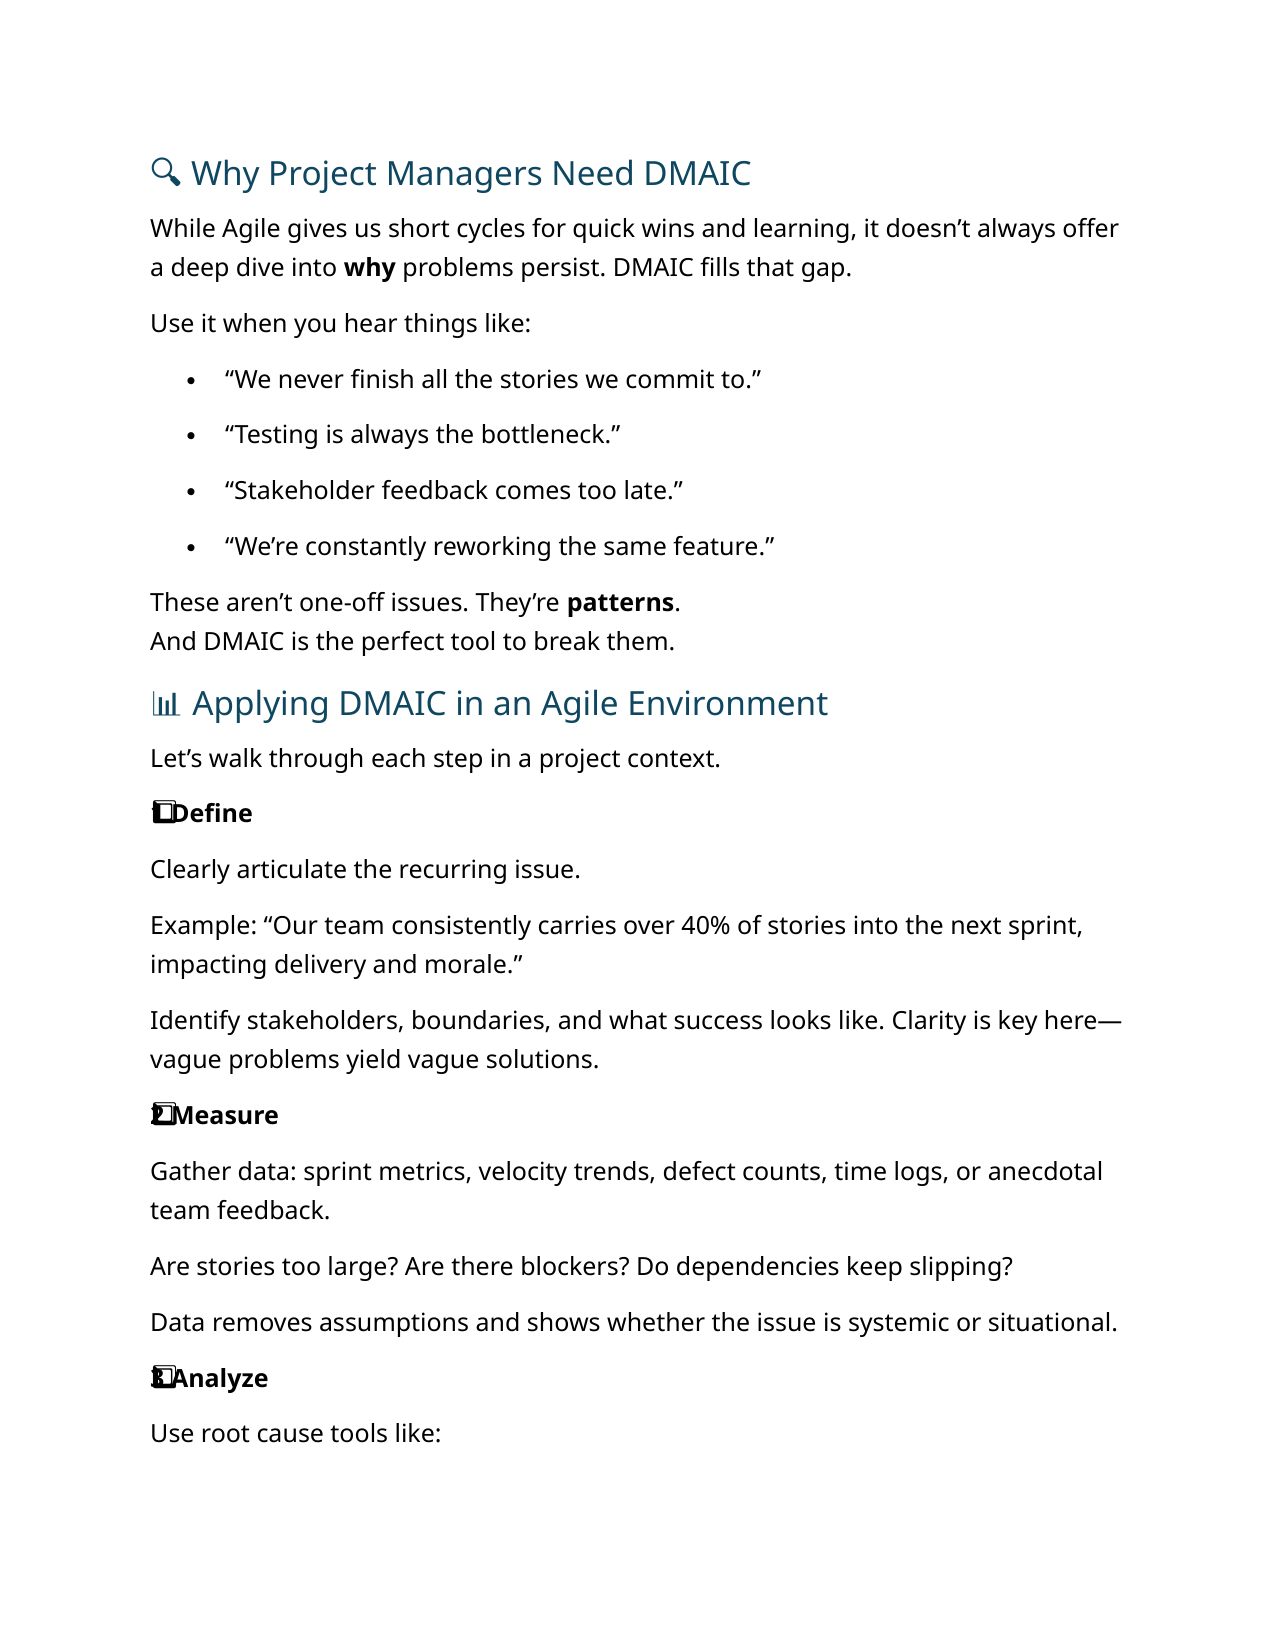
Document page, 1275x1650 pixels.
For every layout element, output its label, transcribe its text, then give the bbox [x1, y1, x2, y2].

list “Stakeholder feedback comes too late.” [187, 473, 1125, 507]
text Use it when you hear things like: [150, 306, 1125, 339]
text While Agile gives us short cycles for quick wins and learning, it doesn’t always offer a deep dive into why problems persist. DMAIC fills that gap. [150, 211, 1125, 284]
text Example: “Our team consistently carries over 40% of stories into the next sprint, impacting delivery and morale.” [150, 908, 1125, 981]
text Use root cause tools like: [150, 1416, 1125, 1450]
list “Testing is always the bottleneck.” [187, 417, 1125, 451]
text 1️⃣ Define [150, 796, 1125, 830]
text Identify stakeholders, boundaries, and what success looks like. Clarity is key here—vague problems yield vague solutions. [150, 1003, 1125, 1076]
text 2️⃣ Measure [150, 1098, 1125, 1132]
text Data removes assumptions and shows whether the issue is systemic or situational. [150, 1304, 1125, 1338]
text These aren’t one-off issues. They’re patterns. And DMAIC is the perfect tool to break them. [150, 585, 1125, 658]
text Clearly articulate the recurring issue. [150, 852, 1125, 886]
list “We’re constantly reworking the same feature.” [187, 529, 1125, 563]
text 3️⃣ Analyze [150, 1360, 1125, 1394]
subtitle 📊 Applying DMAIC in an Agile Environment [150, 680, 1125, 725]
list “We never finish all the stories we commit to.” [187, 361, 1125, 395]
text Let’s walk through each step in a project context. [150, 740, 1125, 774]
subtitle 🔍 Why Project Managers Need DMAIC [150, 150, 1125, 195]
text Gather data: sprint metrics, velocity trends, defect counts, time logs, or anecdotal team feedback. [150, 1153, 1125, 1227]
text Are stories too large? Are there blockers? Do dependencies keep slipping? [150, 1248, 1125, 1283]
